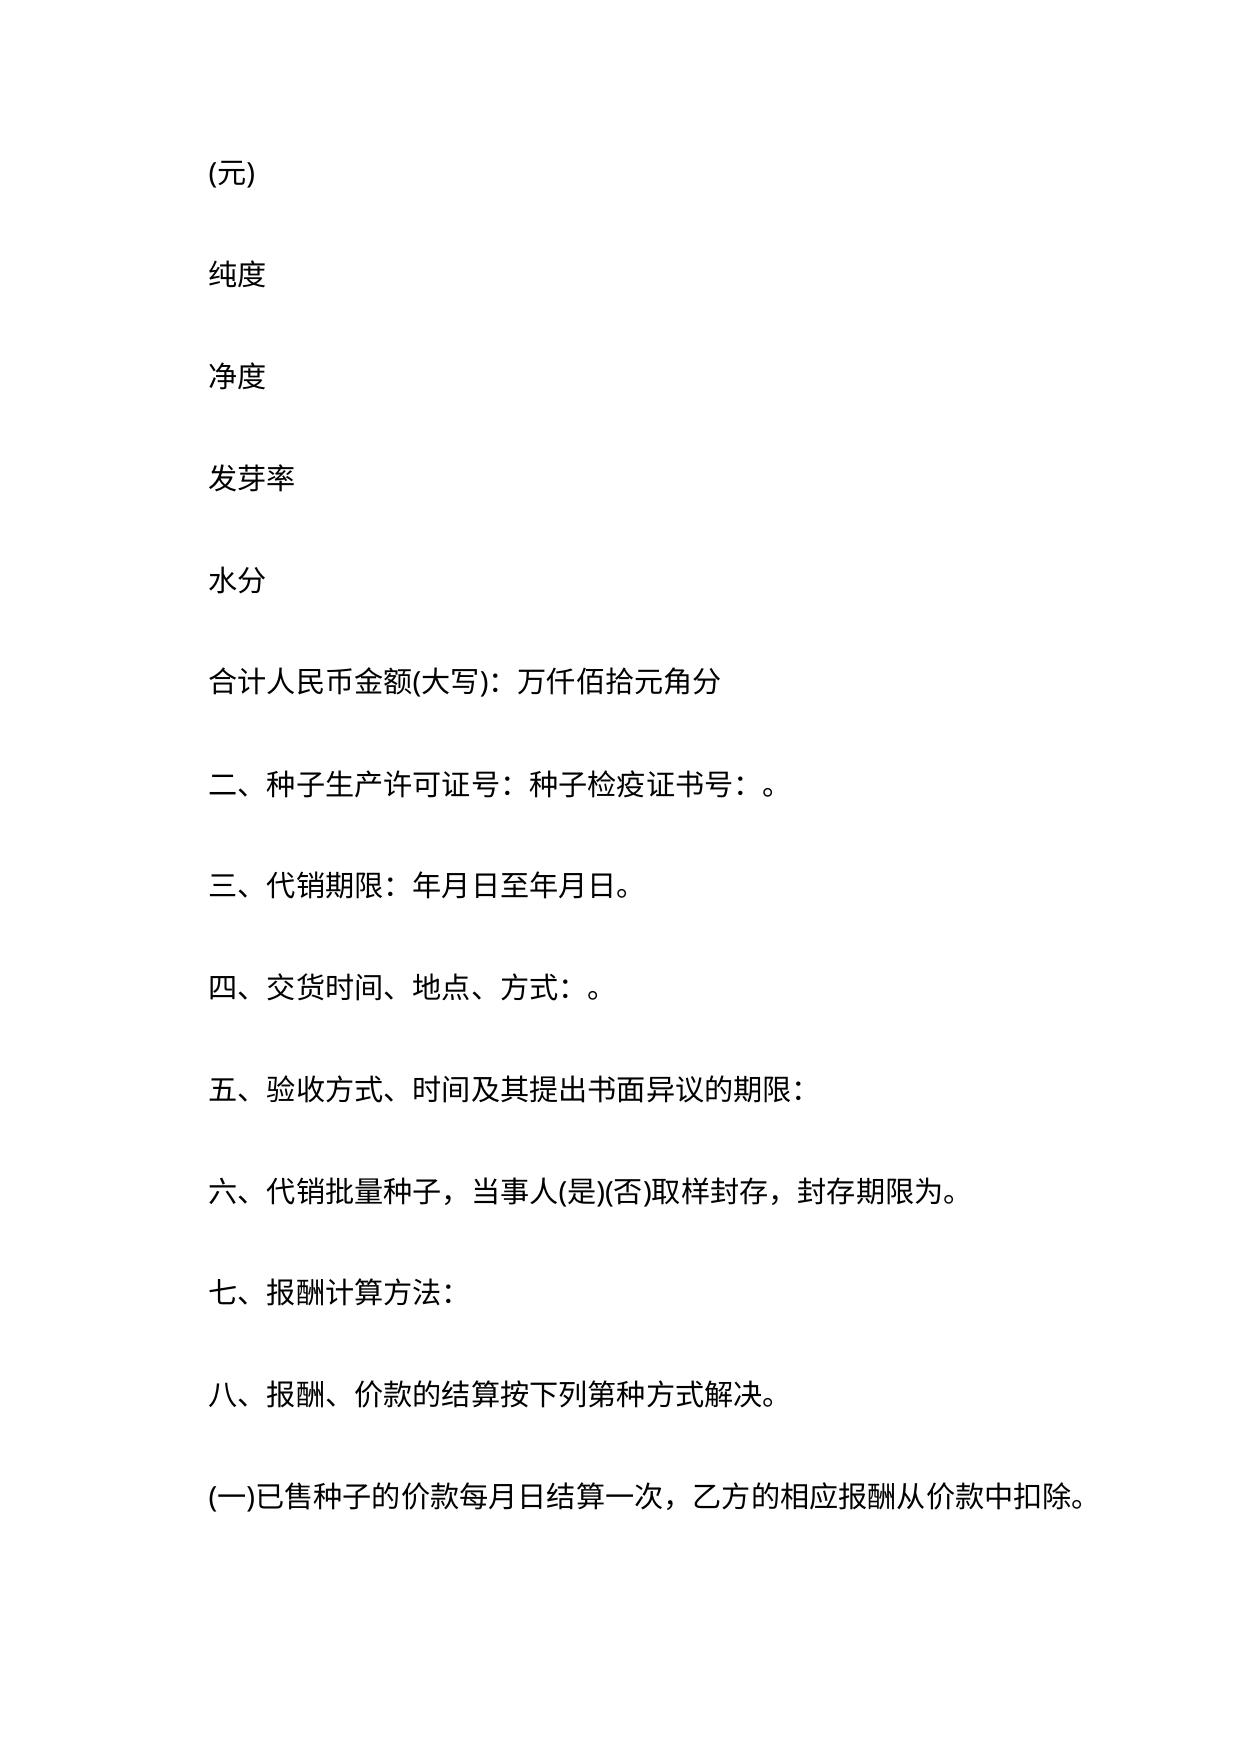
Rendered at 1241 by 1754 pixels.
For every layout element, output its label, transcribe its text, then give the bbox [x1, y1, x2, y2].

text 三、代销期限：年月日至年月日。 [150, 863, 1090, 905]
text 六、代销批量种子，当事人(是)(否)取样封存，封存期限为。 [150, 1168, 1090, 1211]
text 净度 [150, 354, 1090, 396]
text 二、种子生产许可证号：种子检疫证书号：。 [150, 761, 1090, 803]
text 发芽率 [150, 456, 1090, 498]
text 七、报酬计算方法： [150, 1270, 1090, 1312]
text 五、验收方式、时间及其提出书面异议的期限： [150, 1066, 1090, 1109]
text (一)已售种子的价款每月日结算一次，乙方的相应报酬从价款中扣除。 [150, 1474, 1090, 1516]
text 水分 [150, 557, 1090, 599]
text 八、报酬、价款的结算按下列第种方式解决。 [150, 1372, 1090, 1414]
text 纯度 [150, 252, 1090, 294]
text (元) [150, 150, 1090, 192]
text 四、交货时间、地点、方式：。 [150, 964, 1090, 1007]
text 合计人民币金额(大写)：万仟佰拾元角分 [150, 659, 1090, 701]
